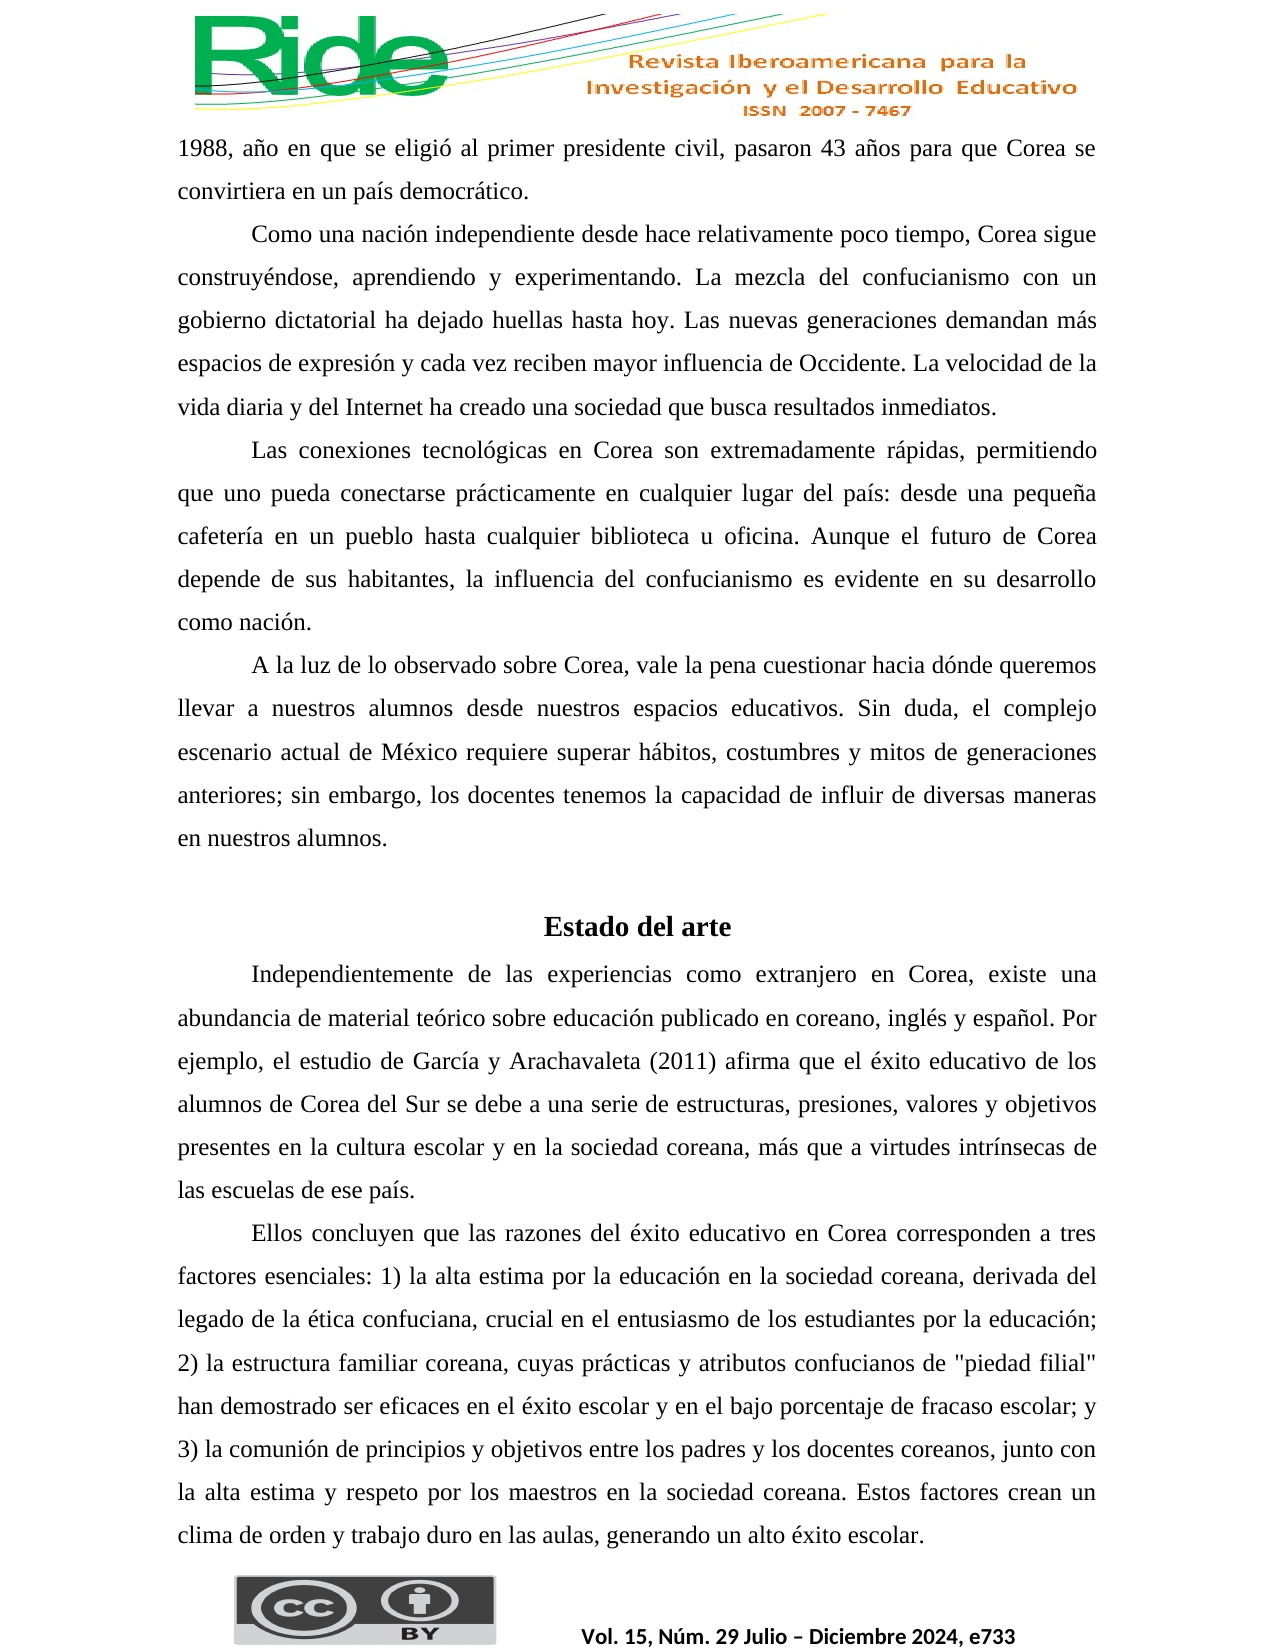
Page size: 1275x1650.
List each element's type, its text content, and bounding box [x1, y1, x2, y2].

text Las conexiones tecnológicas en Corea son extremadamente rápidas, permitiendo que uno pueda conectarse prácticamente en cualquier lugar del país: desde una pequeña cafetería en un pueblo hasta cualquier biblioteca u oficina. Aunque el futuro de Corea depende de sus habitantes, la influencia del confucianismo es evidente en su desarrollo como nación. [177, 435, 1098, 636]
text A la luz de lo observado sobre Corea, vale la pena cuestionar hacia dónde queremos llevar a nuestros alumnos desde nuestros espacios educativos. Sin duda, el complejo escenario actual de México requiere superar hábitos, costumbres y mitos de generaciones anteriores; sin embargo, los docentes tenemos la capacidad de influir de diversas maneras en nuestros alumnos. [177, 650, 1098, 852]
text Estado del arte [177, 909, 1098, 943]
picture [194, 14, 1081, 119]
text Independientemente de las experiencias como extranjero en Corea, existe una abundancia de material teórico sobre educación publicado en coreano, inglés y español. Por ejemplo, el estudio de García y Arachavaleta (2011) afirma que el éxito educativo de los alumnos de Corea del Sur se debe a una serie de estructuras, presiones, valores y objetivos presentes en la cultura escolar y en la sociedad coreana, más que a virtudes intrínsecas de las escuelas de ese país. [177, 959, 1098, 1204]
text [177, 133, 1098, 205]
text Ellos concluyen que las razones del éxito educativo en Corea corresponden a tres factores esenciales: 1) la alta estima por la educación en la sociedad coreana, derivada del legado de la ética confuciana, crucial en el entusiasmo de los estudiantes por la educación; 2) la estructura familiar coreana, cuyas prácticas y atributos confucianos de "piedad filial" han demostrado ser eficaces en el éxito escolar y en el bajo porcentaje de fracaso escolar; y 3) la comunión de principios y objetivos entre los padres y los docentes coreanos, junto con la alta estima y respeto por los maestros en la sociedad coreana. Estos factores crean un clima de orden y trabajo duro en las aulas, generando un alto éxito escolar. [177, 1218, 1098, 1549]
picture [233, 1575, 497, 1645]
text Como una nación independiente desde hace relativamente poco tiempo, Corea sigue construyéndose, aprendiendo y experimentando. La mezcla del confucianismo con un gobierno dictatorial ha dejado huellas hasta hoy. Las nuevas generaciones demandan más espacios de expresión y cada vez reciben mayor influencia de Occidente. La velocidad de la vida diaria y del Internet ha creado una sociedad que busca resultados inmediatos. [177, 219, 1098, 420]
